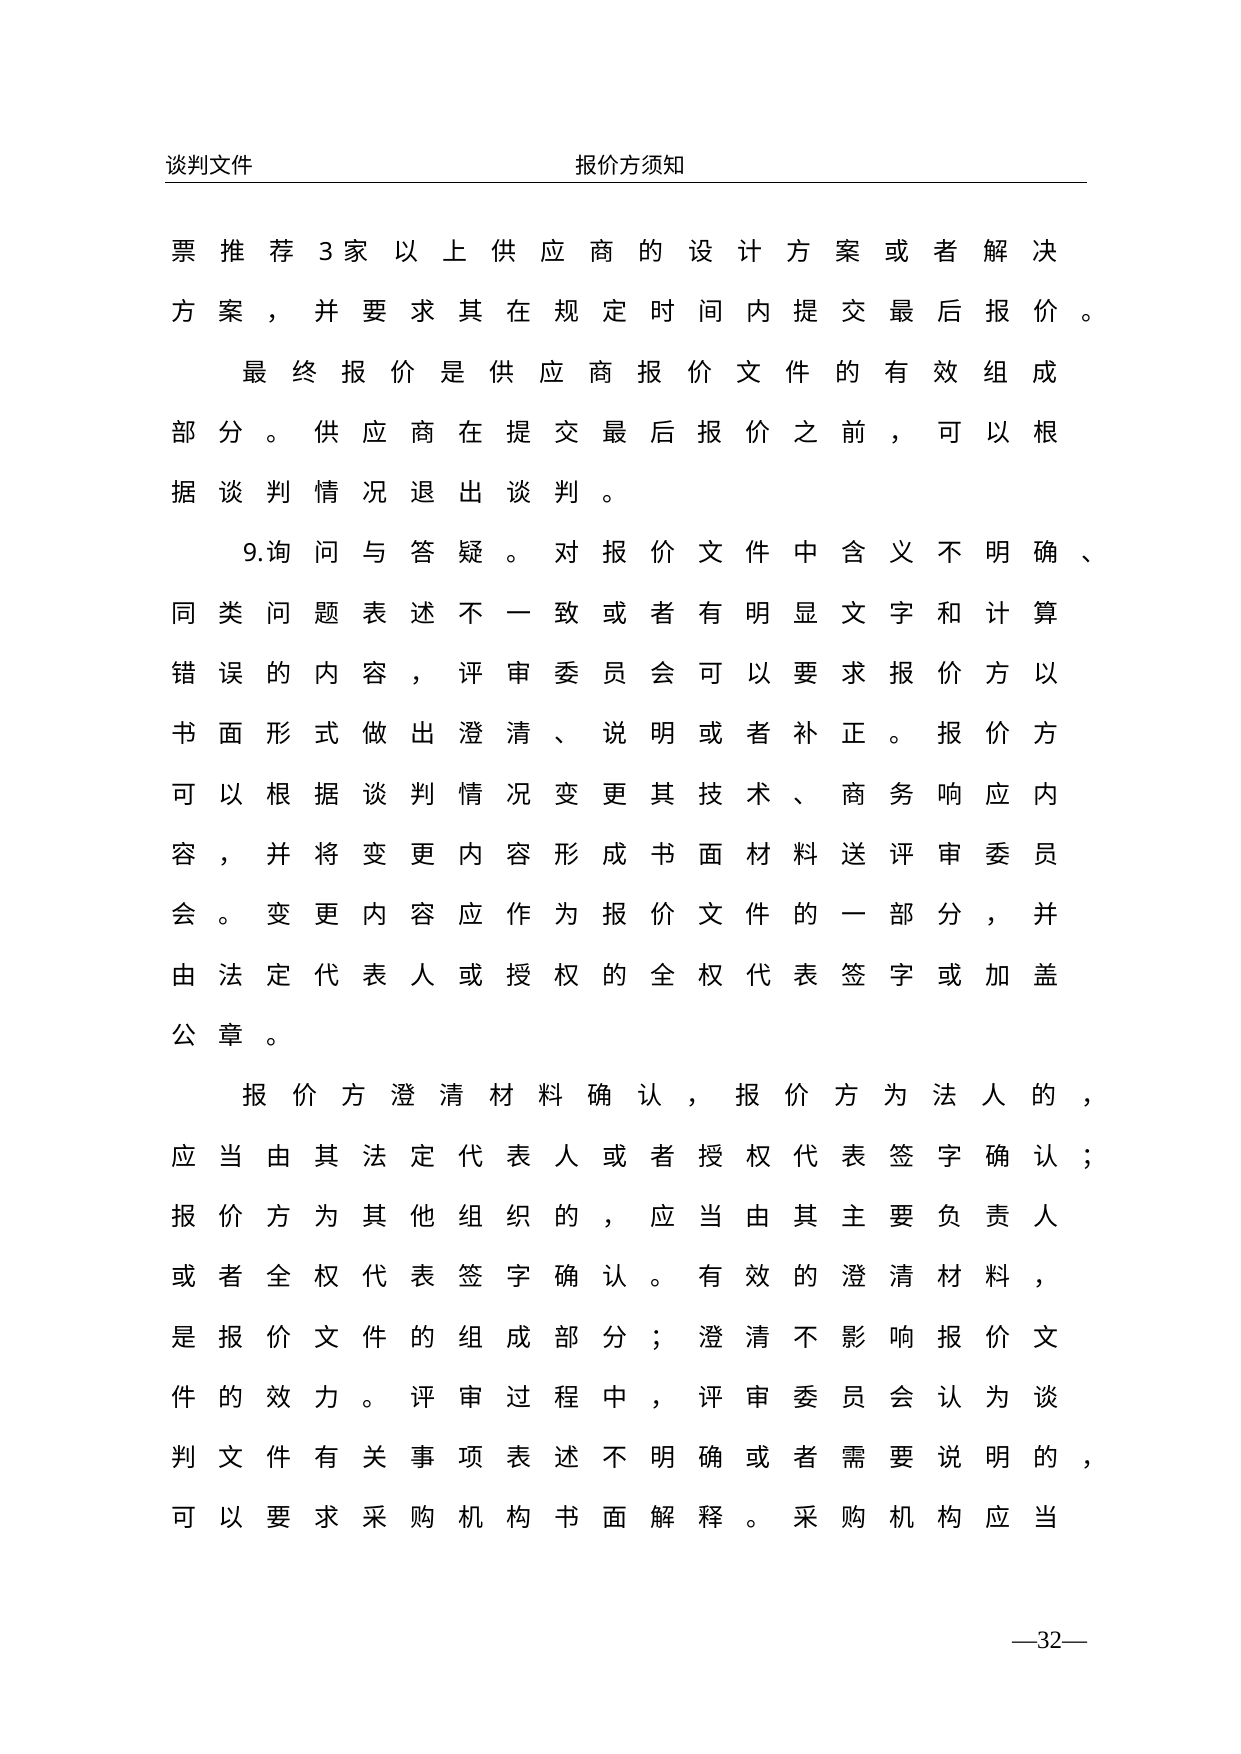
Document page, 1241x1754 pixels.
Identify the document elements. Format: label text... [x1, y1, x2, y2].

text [171, 219, 1081, 340]
text 最终报价是供应商报价文件的有效组成部分。供应商在提交最后报价之前，可以根据谈判情况退出谈判。 [171, 340, 1081, 521]
text 9.询问与答疑。对报价文件中含义不明确、同类问题表述不一致或者有明显文字和计算错误的内容，评审委员会可以要求报价方以书面形式做出澄清、说明或者补正。报价方可以根据谈判情况变更其技术、商务响应内容，并将变更内容形成书面材料送评审委员会。变更内容应作为报价文件的一部分，并由法定代表人或授权的全权代表签字或加盖公章。 [171, 521, 1081, 1064]
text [171, 1064, 1081, 1546]
